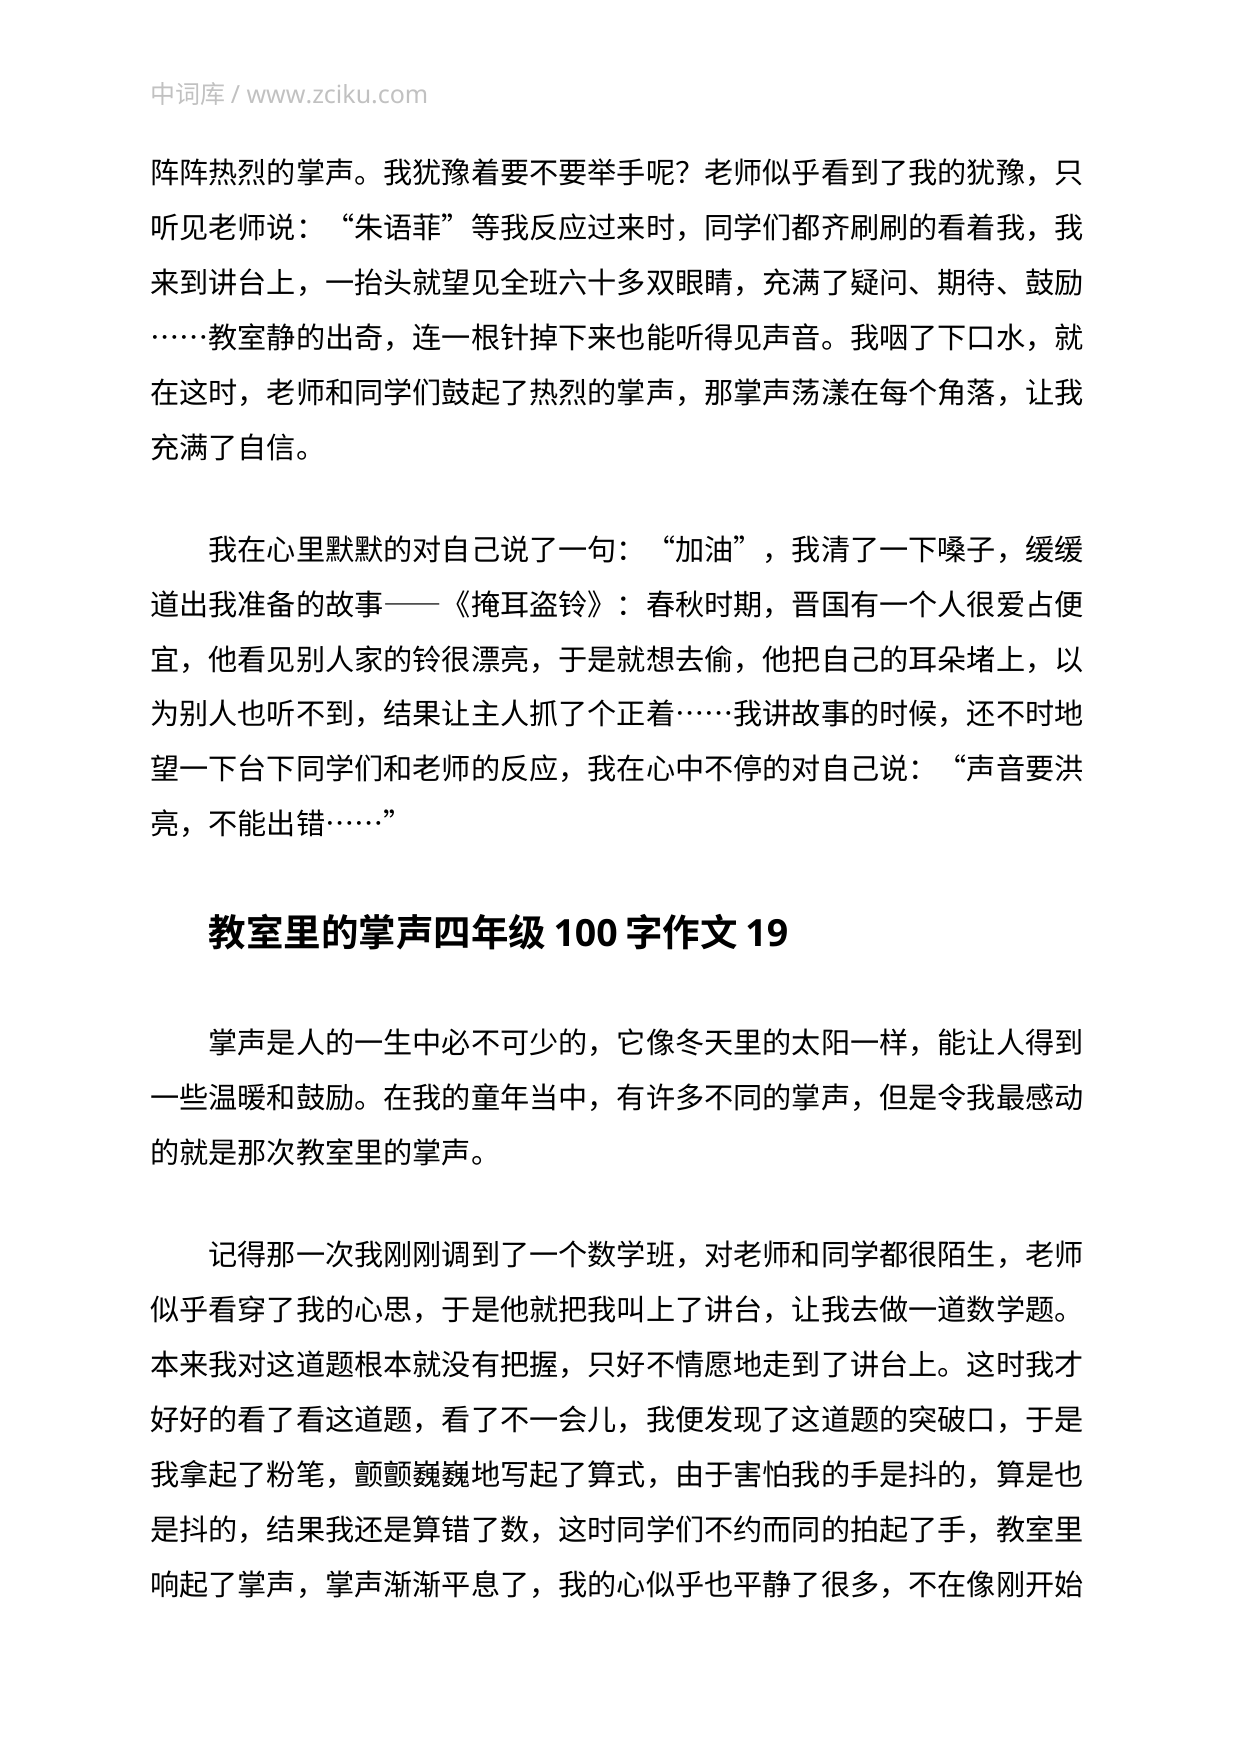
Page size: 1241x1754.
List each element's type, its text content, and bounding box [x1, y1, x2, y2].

text 掌声是人的一生中必不可少的，它像冬天里的太阳一样，能让人得到一些温暖和鼓励。在我的童年当中，有许多不同的掌声，但是令我最感动的就是那次教室里的掌声。 [150, 1020, 1090, 1172]
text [150, 150, 1090, 467]
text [150, 1232, 1090, 1603]
text 我在心里默默的对自己说了一句：“加油”，我清了一下嗓子，缓缓道出我准备的故事——《掩耳盗铃》：春秋时期，晋国有一个人很爱占便宜，他看见别人家的铃很漂亮，于是就想去偷，他把自己的耳朵堵上，以为别人也听不到，结果让主人抓了个正着……我讲故事的时候，还不时地望一下台下同学们和老师的反应，我在心中不停的对自己说：“声音要洪亮，不能出错……” [150, 526, 1090, 843]
text 教室里的掌声四年级100字作文19 [150, 902, 1090, 957]
